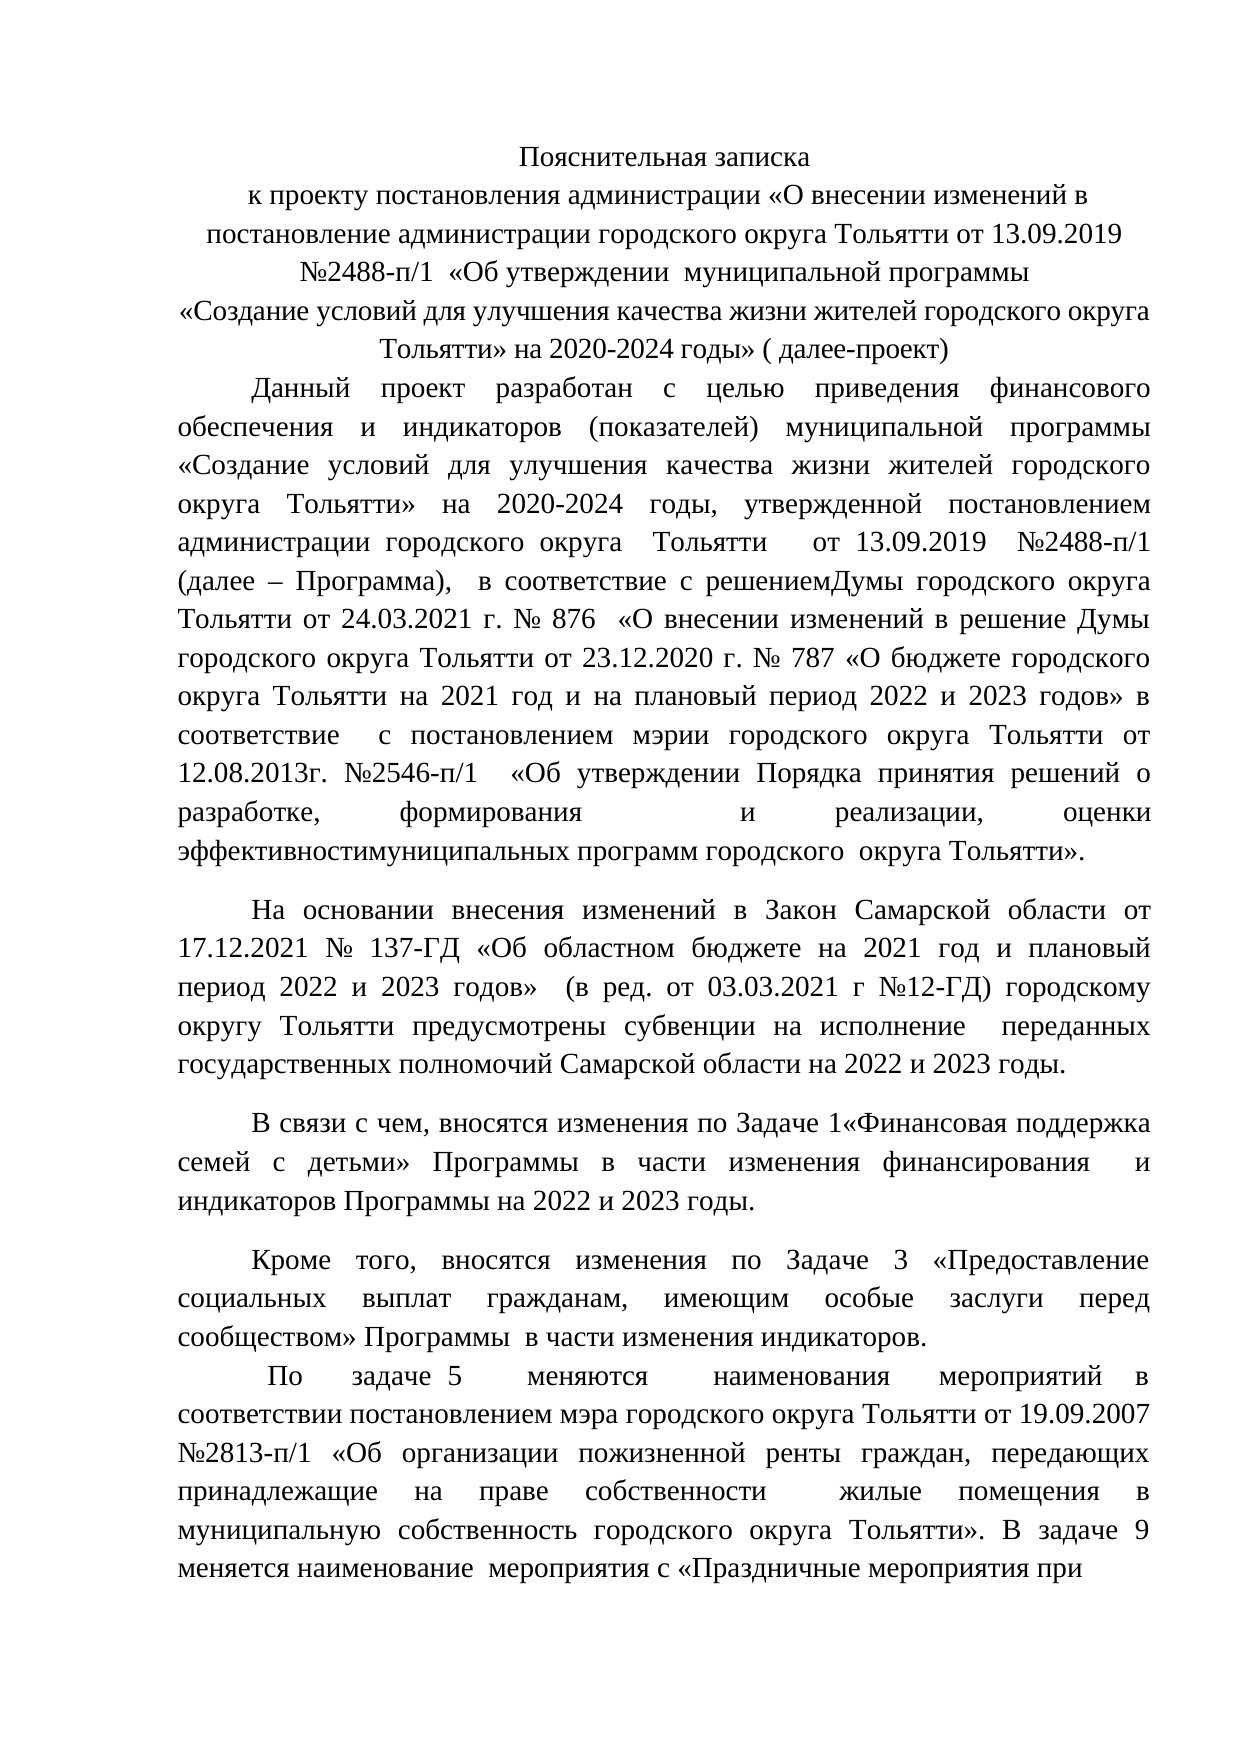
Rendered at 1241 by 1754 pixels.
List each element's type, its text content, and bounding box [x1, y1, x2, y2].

text «Создание условий для улучшения качества жизни жителей городского округа Тольятти» на 2020-2024 годы» ( далее-проект) [177, 293, 1150, 365]
text Пояснительная записка [177, 139, 1152, 172]
text На основании внесения изменений в Закон Самарской области от 17.12.2021 № 137-ГД «Об областном бюджете на 2021 год и плановый период 2022 и 2023 годов» (в ред. от 03.03.2021 г №12-ГД) городскому округу Тольятти предусмотрены субвенции на исполнение переданных государственных полномочий Самарской области на 2022 и 2023 годы. [177, 892, 1152, 1080]
text Данный проект разработан с целью приведения финансового обеспечения и индикаторов (показателей) муниципальной программы «Создание условий для улучшения качества жизни жителей городского округа Тольятти» на 2020-2024 годы, утвержденной постановлением администрации городского округа Тольятти от 13.09.2019 №2488-п/1 (далее – Программа), в соответствие с решениемДумы городского округа Тольятти от 24.03.2021 г. № 876 «О внесении изменений в решение Думы городского округа Тольятти от 23.12.2020 г. № 787 «О бюджете городского округа Тольятти на 2021 год и на плановый период 2022 и 2023 годов» в соответствие с постановлением мэрии городского округа Тольятти от 12.08.2013г. №2546-п/1 «Об утверждении Порядка принятия решений о разработке, формирования и реализации, оценки эффективностимуниципальных программ городского округа Тольятти». [177, 370, 1152, 866]
text к проекту постановления администрации «О внесении изменений в постановление администрации городского округа Тольятти от 13.09.2019 №2488-п/1 «Об утверждении муниципальной программы [177, 177, 1152, 288]
text Кроме того, вносятся изменения по Задаче 3 «Предоставление социальных выплат гражданам, имеющим особые заслуги перед сообществом» Программы в части изменения индикаторов. [177, 1242, 1150, 1353]
text В связи с чем, вносятся изменения по Задаче 1«Финансовая поддержка семей с детьми» Программы в части изменения финансирования и индикаторов Программы на 2022 и 2023 годы. [177, 1106, 1152, 1216]
text По задаче 5 меняются наименования мероприятий в соответствии постановлением мэра городского округа Тольятти от 19.09.2007 №2813-п/1 «Об организации пожизненной ренты граждан, передающих принадлежащие на праве собственности жилые помещения в муниципальную собственность городского округа Тольятти». В задаче 9 меняется наименование мероприятия с «Праздничные мероприятия при [177, 1358, 1150, 1584]
